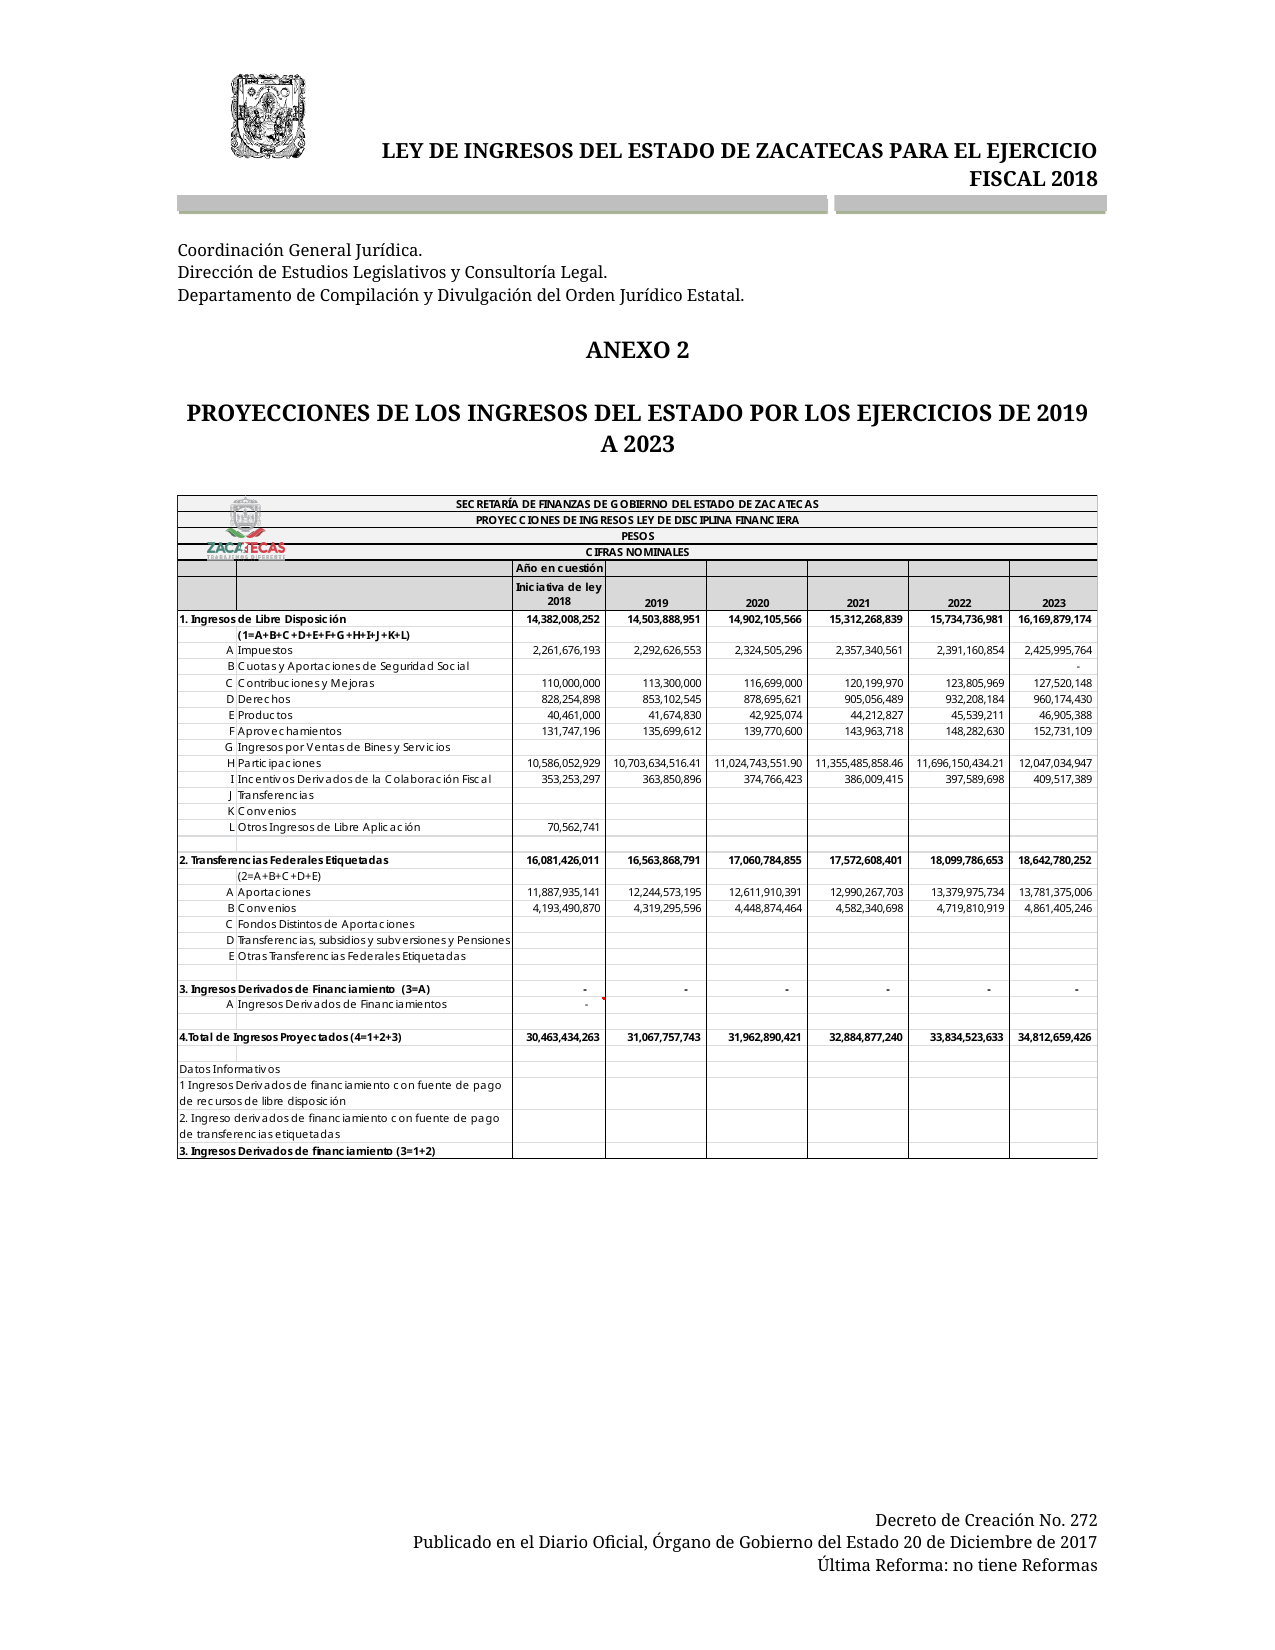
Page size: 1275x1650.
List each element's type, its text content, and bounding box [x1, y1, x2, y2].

text ANEXO 2 [177, 334, 1098, 366]
text PROYECCIONES DE LOS INGRESOS DEL ESTADO POR LOS EJERCICIOS DE 2019 A 2023 [177, 397, 1098, 459]
picture [230, 73, 306, 159]
